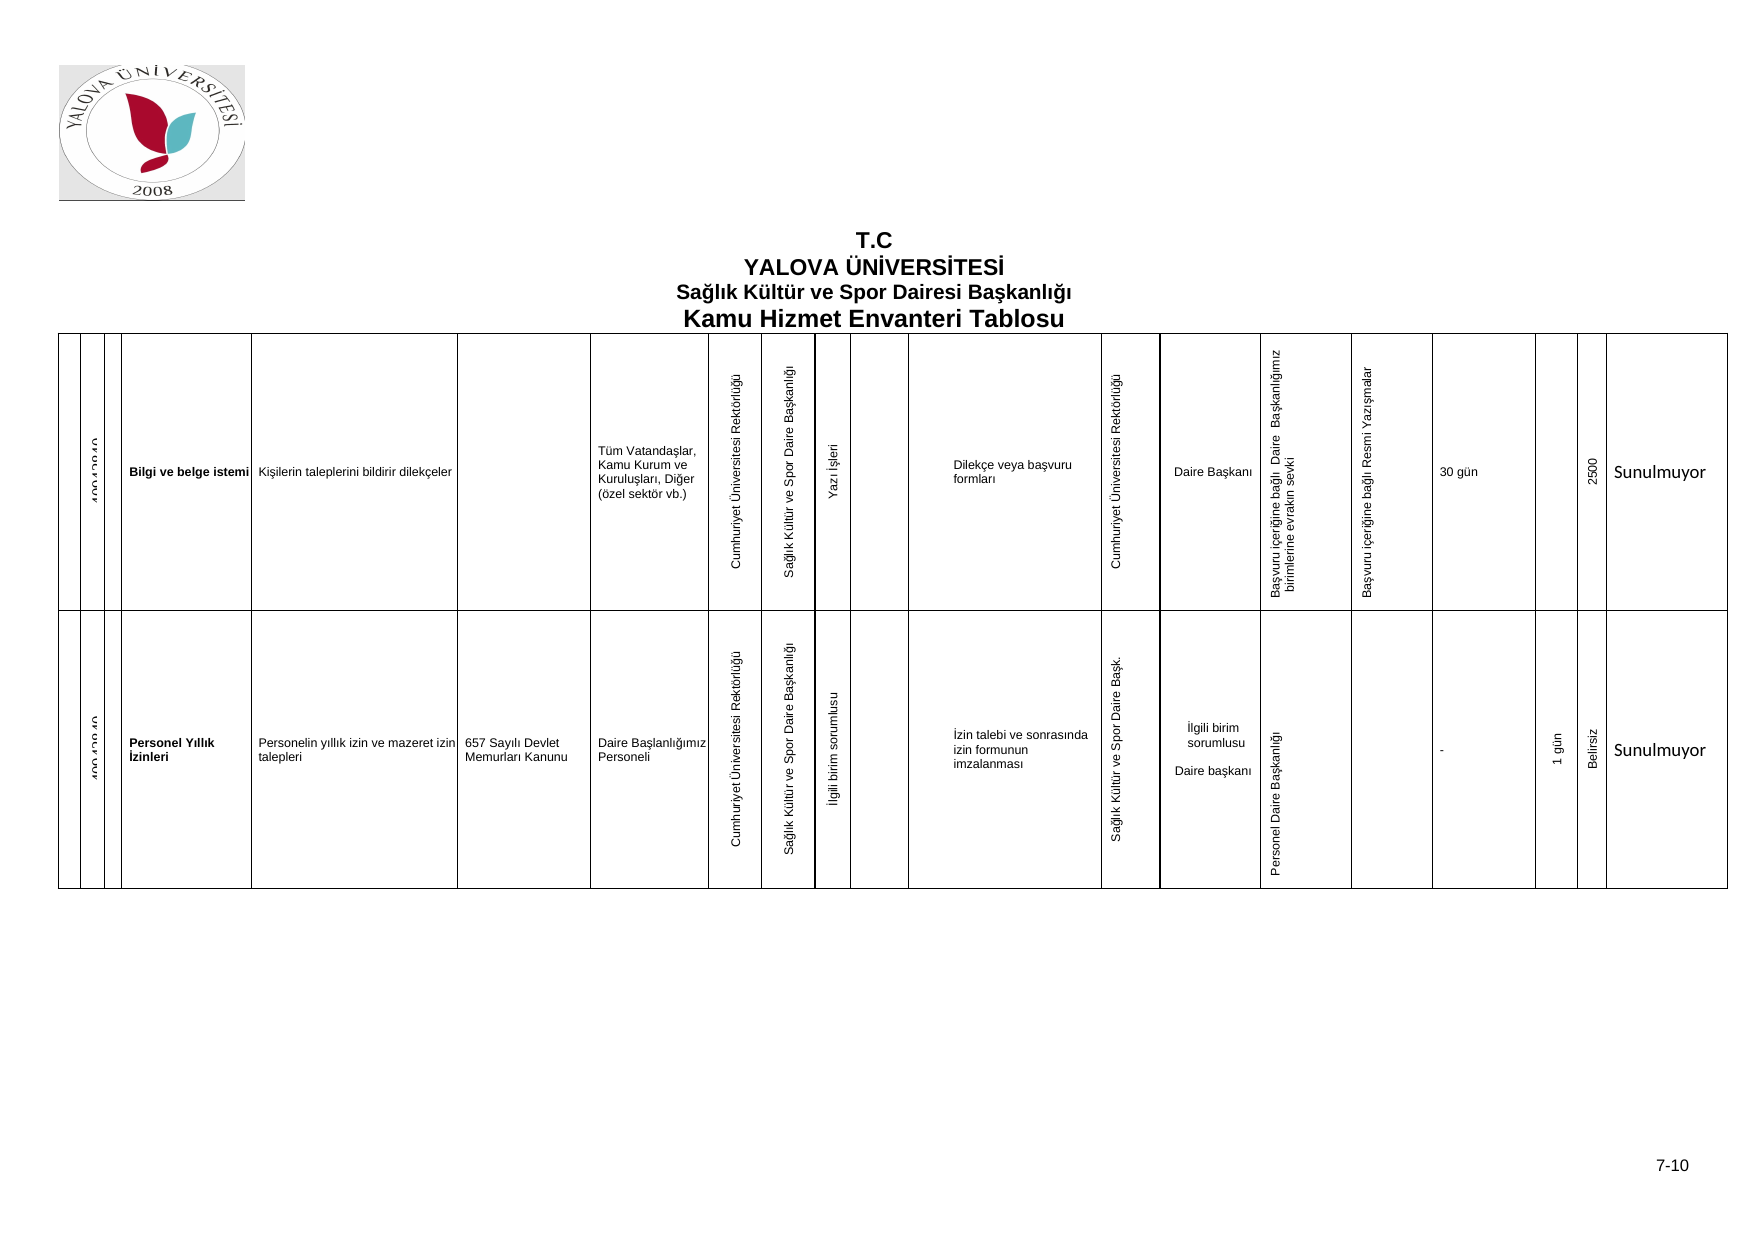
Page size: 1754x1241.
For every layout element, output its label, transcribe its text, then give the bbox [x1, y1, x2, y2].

table_cell Cumhuriyet Üniversitesi Rektörlüğü [709, 334, 761, 610]
table_cell Dilekçe veya başvuru formları [909, 334, 1101, 610]
table_cell Tüm Vatandaşlar, Kamu Kurum ve Kuruluşları, Diğer (özel sektör vb.) [591, 334, 708, 610]
table_cell [851, 611, 908, 888]
table_cell Sağlık Kültür ve Spor Daire Başkanlığı [762, 611, 814, 888]
table_cell İlgili birim sorumlusu [816, 611, 850, 888]
table_cell [105, 611, 121, 888]
table_cell Kişilerin taleplerini bildirir dilekçeler [252, 334, 457, 610]
table_cell Bilgi ve belge istemi [122, 334, 251, 610]
table_cell Yazı İşleri [816, 334, 850, 610]
table_cell Başvuru içeriğine bağlı Resmi Yazışmalar [1352, 334, 1432, 610]
table_cell [59, 334, 80, 610]
table_cell Cumhuriyet Üniversitesi Rektörlüğü [709, 611, 761, 888]
table_cell [59, 611, 80, 888]
table_cell Sunulmuyor [1607, 334, 1727, 610]
table_cell 1 gün [1536, 611, 1577, 888]
table_cell Sağlık Kültür ve Spor Daire Başk. [1102, 611, 1159, 888]
table_cell [458, 334, 590, 610]
table_cell Sağlık Kültür ve Spor Daire Başkanlığı [762, 334, 814, 610]
picture [59, 65, 245, 201]
table_cell Başvuru içeriğine bağlı Daire Başkanlığımız birimlerine evrakın sevki [1261, 334, 1351, 610]
table_cell İlgili birim sorumlusu Daire başkanı [1161, 611, 1260, 888]
table_cell [105, 334, 121, 610]
table_cell Sunulmuyor [1607, 611, 1727, 888]
table_cell İzin talebi ve sonrasında izin formunun imzalanması [909, 611, 1101, 888]
table_cell 40942840 [81, 334, 104, 610]
table_cell 40942840 [81, 611, 104, 888]
table_cell Belirsiz [1578, 611, 1606, 888]
table_cell - [1433, 611, 1535, 888]
table_cell Personel Daire Başkanlığı [1261, 611, 1351, 888]
table_cell Personel Yıllık İzinleri [122, 611, 251, 888]
table_cell [1352, 611, 1432, 888]
table_cell [851, 334, 908, 610]
table_cell 30 gün [1433, 334, 1535, 610]
table_cell [1536, 334, 1577, 610]
table_cell Daire Başkanı [1161, 334, 1260, 610]
table_cell Cumhuriyet Üniversitesi Rektörlüğü [1102, 334, 1159, 610]
table_cell Daire Başlanlığımız Personeli [591, 611, 708, 888]
table_cell 657 Sayılı Devlet Memurları Kanunu [458, 611, 590, 888]
table_cell Personelin yıllık izin ve mazeret izin talepleri [252, 611, 457, 888]
table_cell 2500 [1578, 334, 1606, 610]
